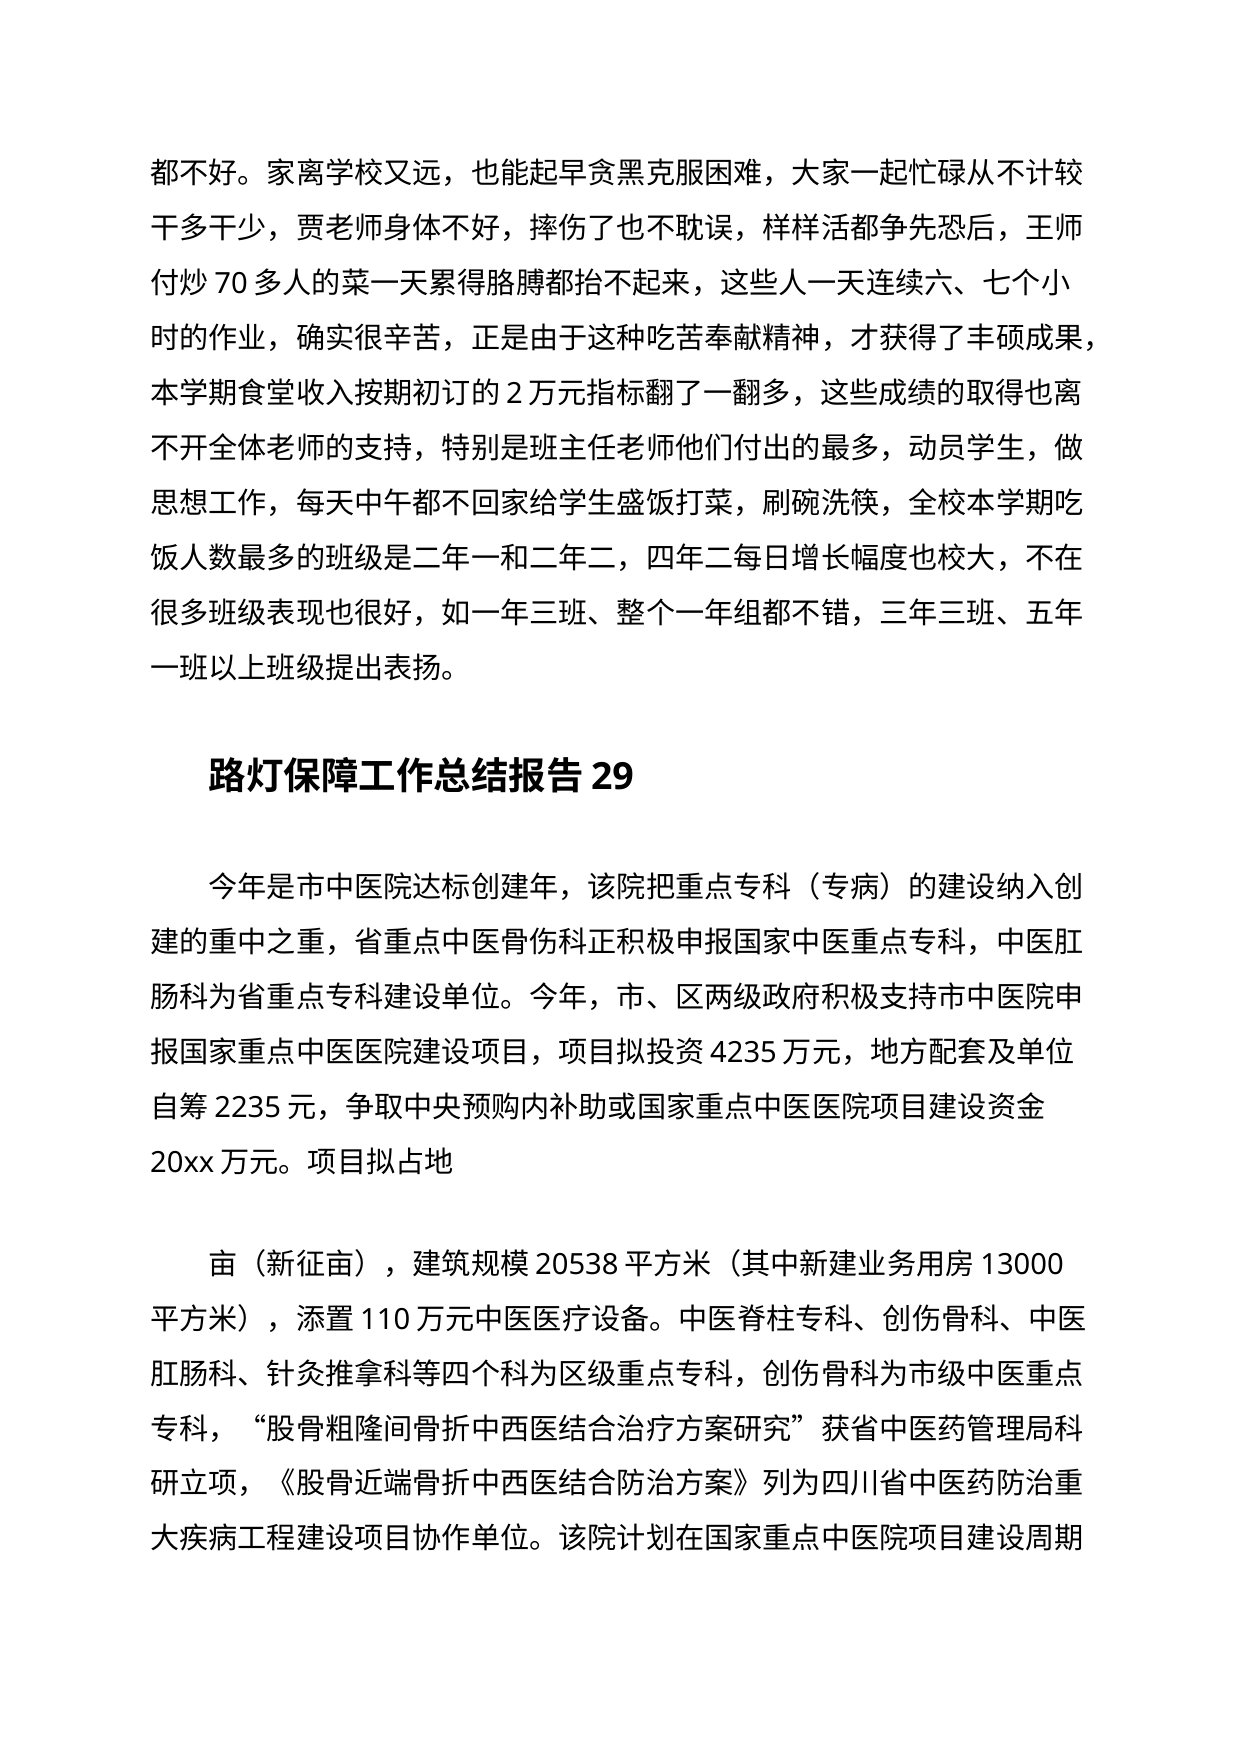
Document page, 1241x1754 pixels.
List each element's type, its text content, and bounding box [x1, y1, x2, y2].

text 路灯保障工作总结报告29 [150, 746, 1090, 801]
text 今年是市中医院达标创建年，该院把重点专科（专病）的建设纳入创建的重中之重，省重点中医骨伤科正积极申报国家中医重点专科，中医肛肠科为省重点专科建设单位。今年，市、区两级政府积极支持市中医院申报国家重点中医医院建设项目，项目拟投资4235万元，地方配套及单位自筹2235元，争取中央预购内补助或国家重点中医医院项目建设资金20xx万元。项目拟占地 [150, 864, 1090, 1181]
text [150, 1240, 1090, 1557]
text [150, 150, 1090, 687]
